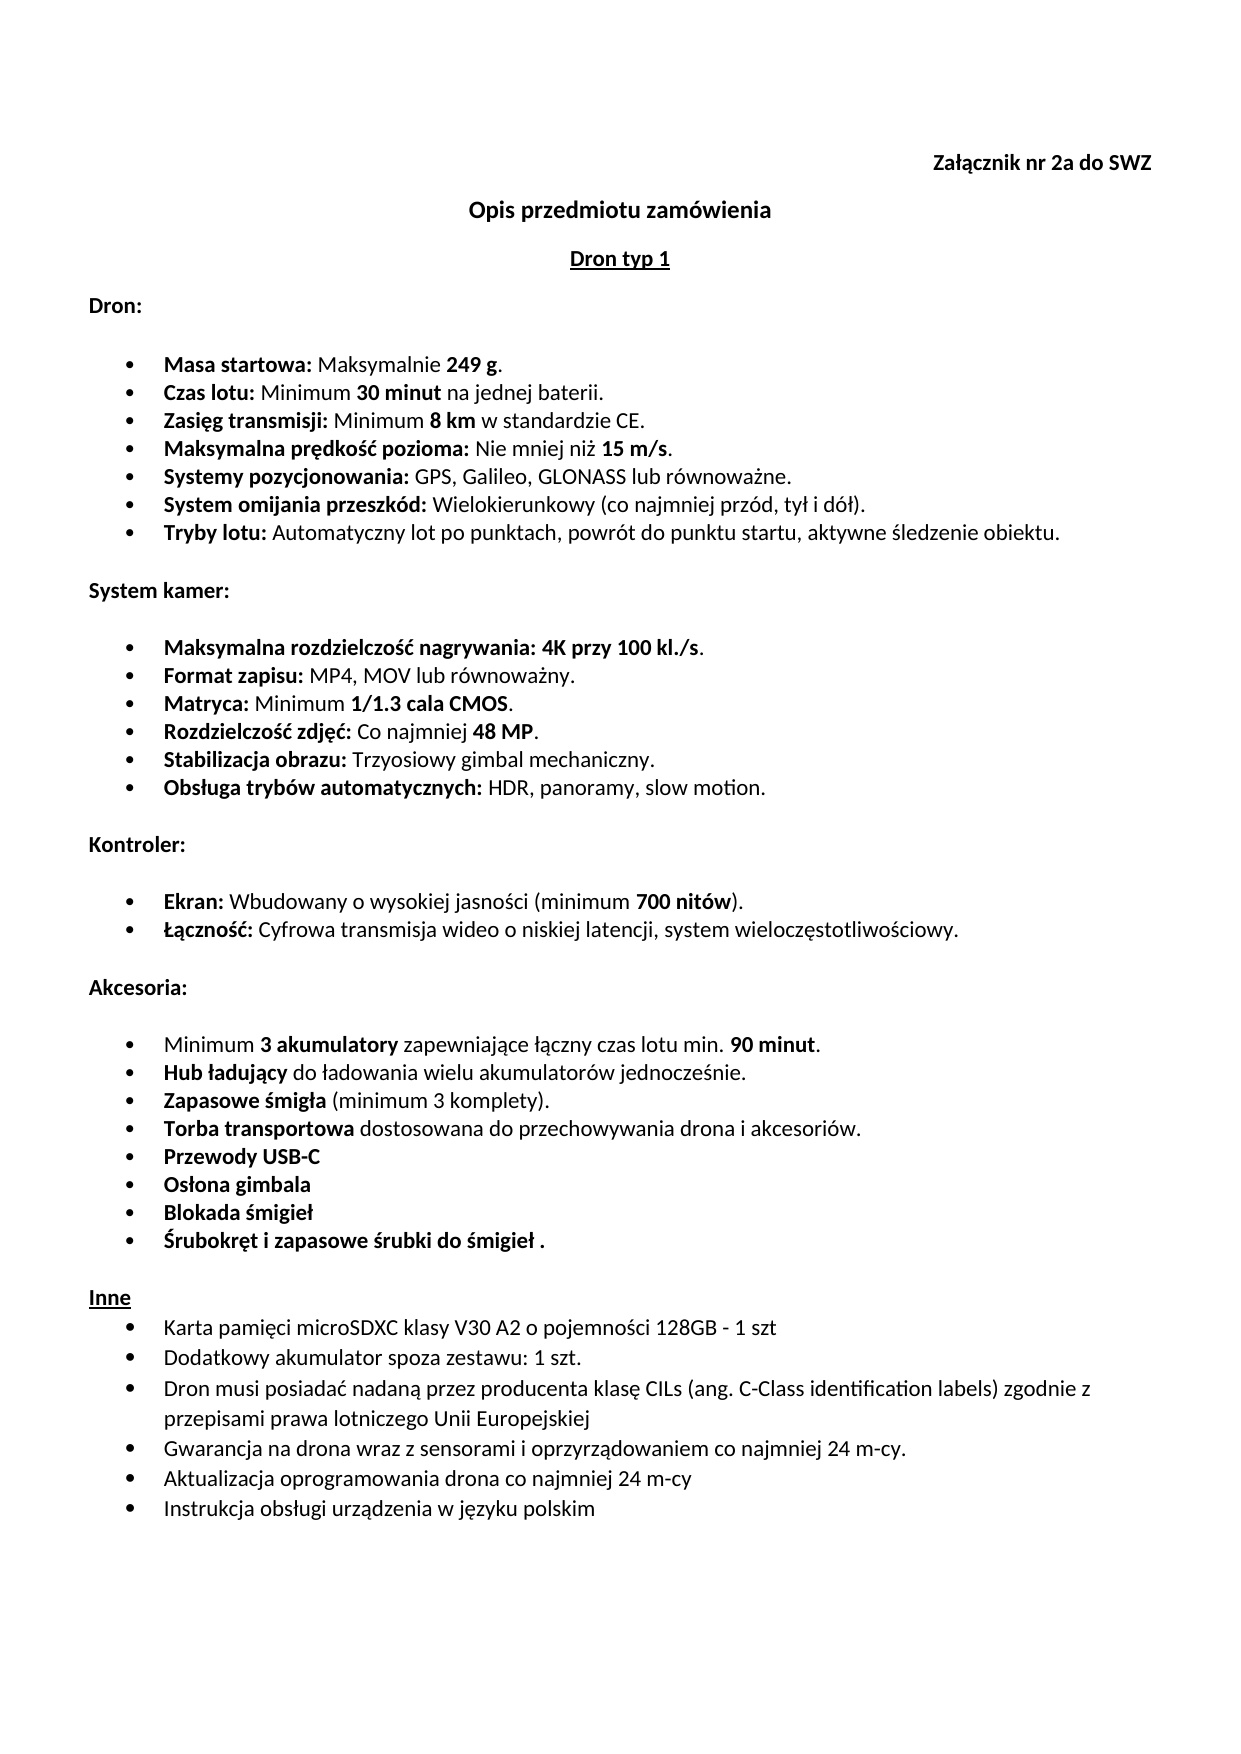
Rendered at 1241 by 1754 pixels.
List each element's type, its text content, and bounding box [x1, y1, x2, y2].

list Tryby lotu: Automatyczny lot po punktach, powrót do punktu startu, aktywne śledzenie obiektu. [126, 518, 1152, 547]
list Instrukcja obsługi urządzenia w języku polskim [126, 1494, 1152, 1523]
text Dron: [89, 291, 1152, 319]
list Dodatkowy akumulator spoza zestawu: 1 szt. [126, 1343, 1152, 1372]
list Hub ładujący do ładowania wielu akumulatorów jednocześnie. [126, 1058, 1152, 1086]
list Maksymalna prędkość pozioma: Nie mniej niż 15 m/s. [126, 434, 1152, 462]
list Zasięg transmisji: Minimum 8 km w standardzie CE. [126, 406, 1152, 434]
list Śrubokręt i zapasowe śrubki do śmigieł . [126, 1226, 1152, 1254]
list Masa startowa: Maksymalnie 249 g. [126, 350, 1152, 378]
list Systemy pozycjonowania: GPS, Galileo, GLONASS lub równoważne. [126, 462, 1152, 491]
text System kamer: [89, 576, 1152, 604]
list Rozdzielczość zdjęć: Co najmniej 48 MP. [126, 717, 1152, 745]
text Opis przedmiotu zamówienia [89, 194, 1152, 225]
list Torba transportowa dostosowana do przechowywania drona i akcesoriów. [126, 1114, 1152, 1142]
text Inne [89, 1283, 1152, 1311]
list Dron musi posiadać nadaną przez producenta klasę CILs (ang. C-Class identification labels) zgodnie z przepisami prawa lotniczego Unii Europejskiej [126, 1374, 1152, 1432]
list Łączność: Cyfrowa transmisja wideo o niskiej latencji, system wieloczęstotliwościowy. [126, 915, 1152, 943]
list Matryca: Minimum 1/1.3 cala CMOS. [126, 689, 1152, 717]
list Aktualizacja oprogramowania drona co najmniej 24 m-cy [126, 1464, 1152, 1492]
list Ekran: Wbudowany o wysokiej jasności (minimum 700 nitów). [126, 887, 1152, 915]
text Akcesoria: [89, 973, 1152, 1001]
list Maksymalna rozdzielczość nagrywania: 4K przy 100 kl./s. [126, 633, 1152, 661]
text Kontroler: [89, 830, 1152, 858]
list Obsługa trybów automatycznych: HDR, panoramy, slow motion. [126, 773, 1152, 801]
text Załącznik nr 2a do SWZ [89, 148, 1152, 176]
list Blokada śmigieł [126, 1198, 1152, 1226]
text Dron typ 1 [89, 244, 1152, 272]
list Stabilizacja obrazu: Trzyosiowy gimbal mechaniczny. [126, 745, 1152, 773]
list Czas lotu: Minimum 30 minut na jednej baterii. [126, 378, 1152, 406]
list Osłona gimbala [126, 1170, 1152, 1198]
list Przewody USB-C [126, 1142, 1152, 1170]
list Zapasowe śmigła (minimum 3 komplety). [126, 1086, 1152, 1114]
list Karta pamięci microSDXC klasy V30 A2 o pojemności 128GB - 1 szt [126, 1313, 1152, 1341]
list Gwarancja na drona wraz z sensorami i oprzyrządowaniem co najmniej 24 m-cy. [126, 1434, 1152, 1462]
list System omijania przeszkód: Wielokierunkowy (co najmniej przód, tył i dół). [126, 491, 1152, 518]
list Minimum 3 akumulatory zapewniające łączny czas lotu min. 90 minut. [126, 1030, 1152, 1058]
list Format zapisu: MP4, MOV lub równoważny. [126, 661, 1152, 689]
